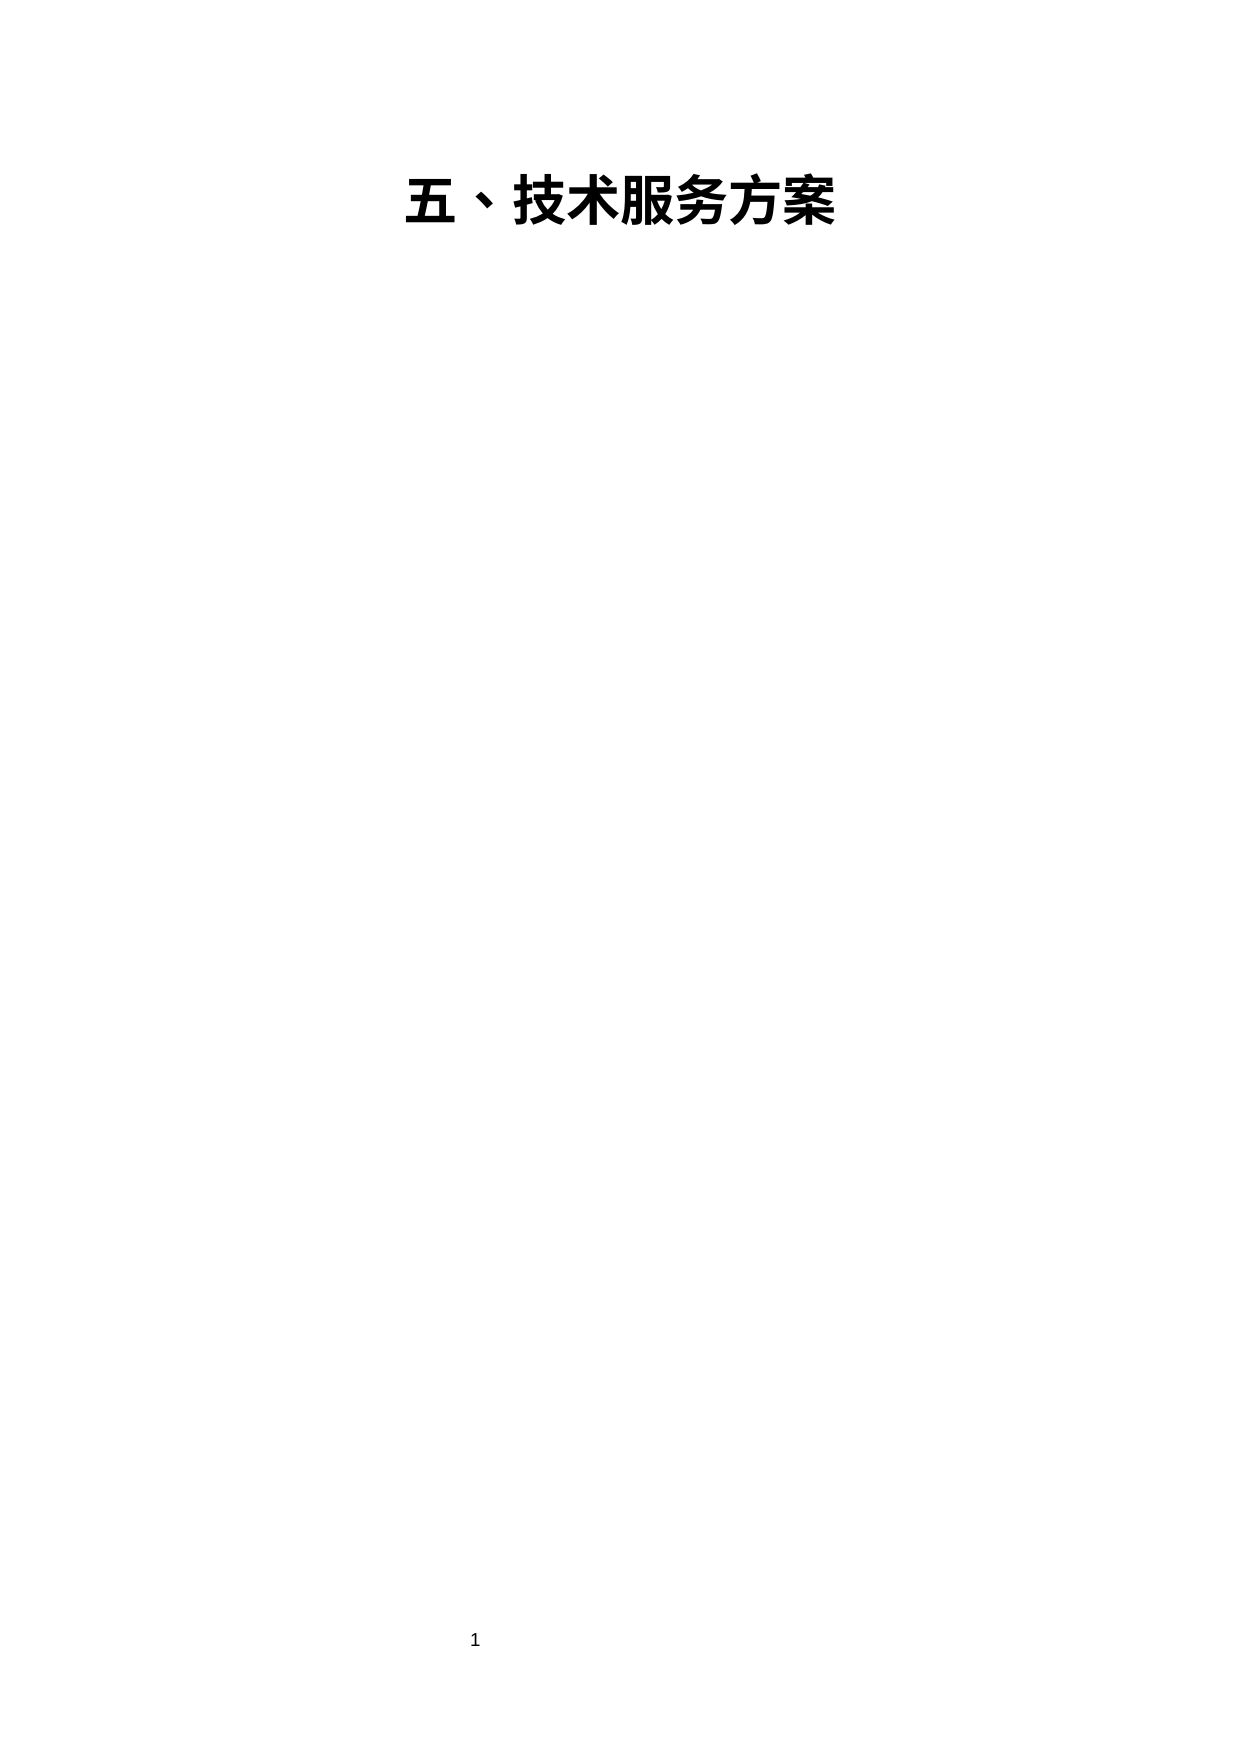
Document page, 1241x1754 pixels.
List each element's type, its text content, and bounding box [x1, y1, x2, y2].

list 技术服务方案 [187, 162, 1053, 236]
